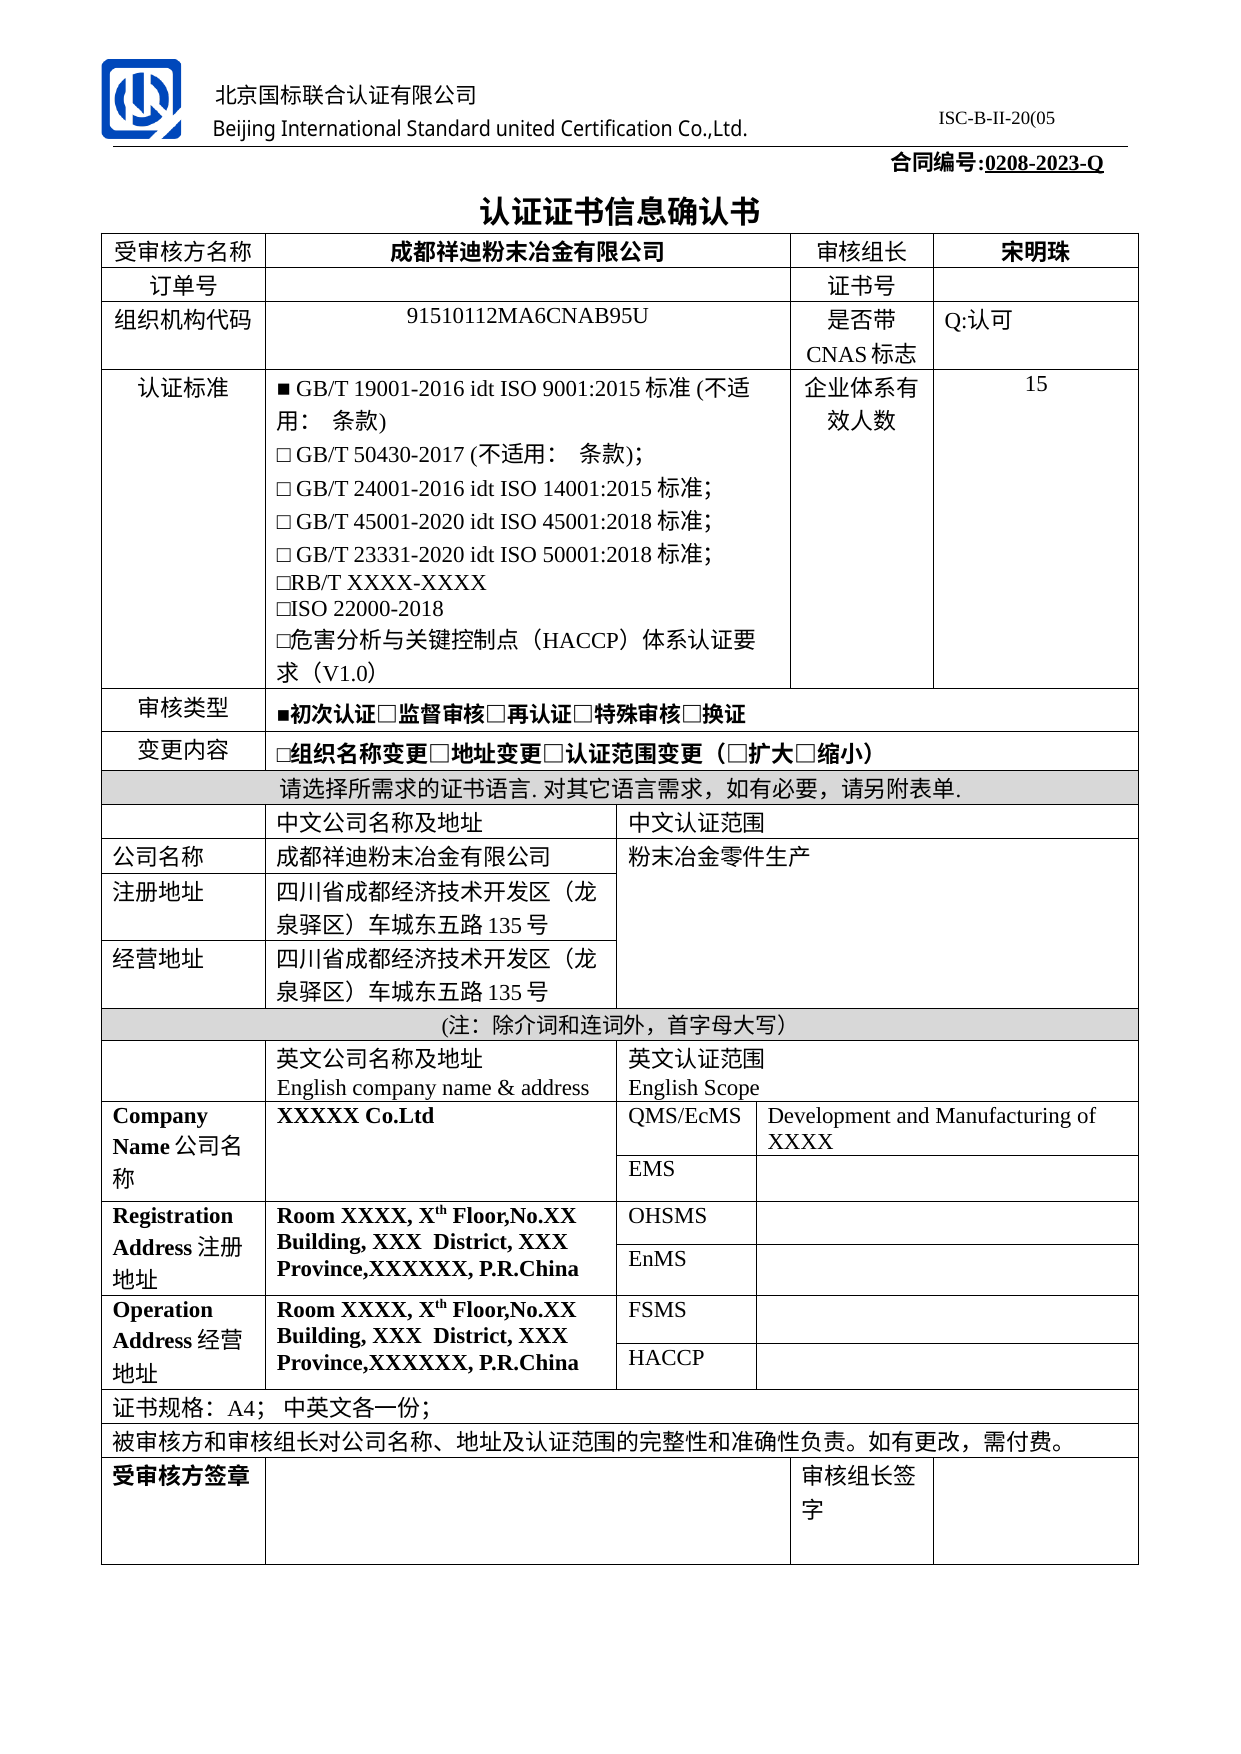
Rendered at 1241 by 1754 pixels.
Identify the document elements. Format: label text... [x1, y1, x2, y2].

table_cell [757, 1202, 1138, 1244]
table_cell [934, 1458, 1138, 1564]
table_cell OHSMS [617, 1202, 756, 1244]
table_header 宋明珠 [934, 234, 1138, 267]
text 合同编号:0208-2023-Q [112, 150, 1128, 175]
table_cell [266, 1458, 790, 1564]
table_cell 企业体系有效人数 [791, 370, 933, 688]
table_cell [757, 1245, 1138, 1295]
table_cell 证书规格：A4； 中英文各一份； [102, 1390, 1138, 1423]
table_cell Company Name公司名称 [102, 1102, 265, 1201]
text 认证证书信息确认书 [112, 187, 1128, 233]
table_cell 变更内容 [102, 732, 265, 769]
table_cell 中文公司名称及地址 [266, 805, 616, 838]
table_cell (注：除介词和连词外，首字母大写） [102, 1009, 1138, 1040]
table_cell [102, 805, 265, 838]
table_cell 粉末冶金零件生产 [617, 839, 1138, 1007]
table_cell [757, 1296, 1138, 1343]
table_cell [757, 1156, 1138, 1201]
table_cell 请选择所需求的证书语言. 对其它语言需求，如有必要，请另附表单. [102, 771, 1138, 804]
table_cell Registration Address注册地址 [102, 1202, 265, 1295]
table_cell [934, 268, 1138, 301]
table_cell 成都祥迪粉末冶金有限公司 [266, 839, 616, 872]
table_cell 订单号 [102, 268, 265, 301]
table_cell QMS/EcMS [617, 1102, 756, 1154]
table_cell HACCP [617, 1344, 756, 1389]
table_header 审核组长 [791, 234, 933, 267]
table_cell FSMS [617, 1296, 756, 1343]
table_cell 审核组长签字 [791, 1458, 933, 1564]
table_cell Room XXXX, Xth Floor,No.XX Building, XXX District, XXX Province,XXXXXX, P.R.China [266, 1296, 616, 1389]
table_cell 是否带CNAS标志 [791, 302, 933, 369]
table_header 成都祥迪粉末冶金有限公司 [266, 234, 790, 267]
picture [101, 59, 182, 139]
table_cell Operation Address经营地址 [102, 1296, 265, 1389]
table_cell 四川省成都经济技术开发区（龙泉驿区）车城东五路135号 [266, 874, 616, 940]
table_cell 认证标准 [102, 370, 265, 688]
table_cell 注册地址 [102, 874, 265, 940]
table_cell ■初次认证□监督审核□再认证□特殊审核□换证 [266, 689, 1138, 731]
table_cell 公司名称 [102, 839, 265, 872]
table_cell 英文认证范围 English Scope [617, 1041, 1138, 1101]
table_cell XXXXX Co.Ltd [266, 1102, 616, 1201]
table_cell ■ GB/T 19001-2016 idt ISO 9001:2015标准 (不适用： 条款) □ GB/T 50430-2017 (不适用： 条款)； □ GB/T 24001-2016 idt ISO 14001:2015标准； □ GB/T 45001-2020 idt ISO 45001:2018标准； □ GB/T 23331-2020 idt ISO 50001:2018标准； □RB/T XXXX-XXXX □ISO 22000-2018 □危害分析与关键控制点（HACCP）体系认证要求（V1.0） [266, 370, 790, 688]
table_cell 英文公司名称及地址 English company name & address [266, 1041, 616, 1101]
table_cell [757, 1344, 1138, 1389]
table_cell Room XXXX, Xth Floor,No.XX Building, XXX District, XXX Province,XXXXXX, P.R.China [266, 1202, 616, 1295]
table_cell Development and Manufacturing of XXXX [757, 1102, 1138, 1154]
table_cell Q:认可 [934, 302, 1138, 369]
table_cell [266, 268, 790, 301]
table_cell 组织机构代码 [102, 302, 265, 369]
table_cell 被审核方和审核组长对公司名称、地址及认证范围的完整性和准确性负责。如有更改，需付费。 [102, 1424, 1138, 1457]
table_cell 证书号 [791, 268, 933, 301]
table_cell EnMS [617, 1245, 756, 1295]
table_cell 中文认证范围 [617, 805, 1138, 838]
table_cell [102, 1041, 265, 1101]
table_cell 受审核方签章 [102, 1458, 265, 1564]
table_cell 审核类型 [102, 689, 265, 731]
table_cell 91510112MA6CNAB95U [266, 302, 790, 369]
table_cell □组织名称变更□地址变更□认证范围变更（□扩大□缩小） [266, 732, 1138, 769]
table_cell 经营地址 [102, 941, 265, 1007]
table_cell 15 [934, 370, 1138, 688]
table_cell EMS [617, 1156, 756, 1201]
table_header 受审核方名称 [102, 234, 265, 267]
table_cell 四川省成都经济技术开发区（龙泉驿区）车城东五路135号 [266, 941, 616, 1007]
